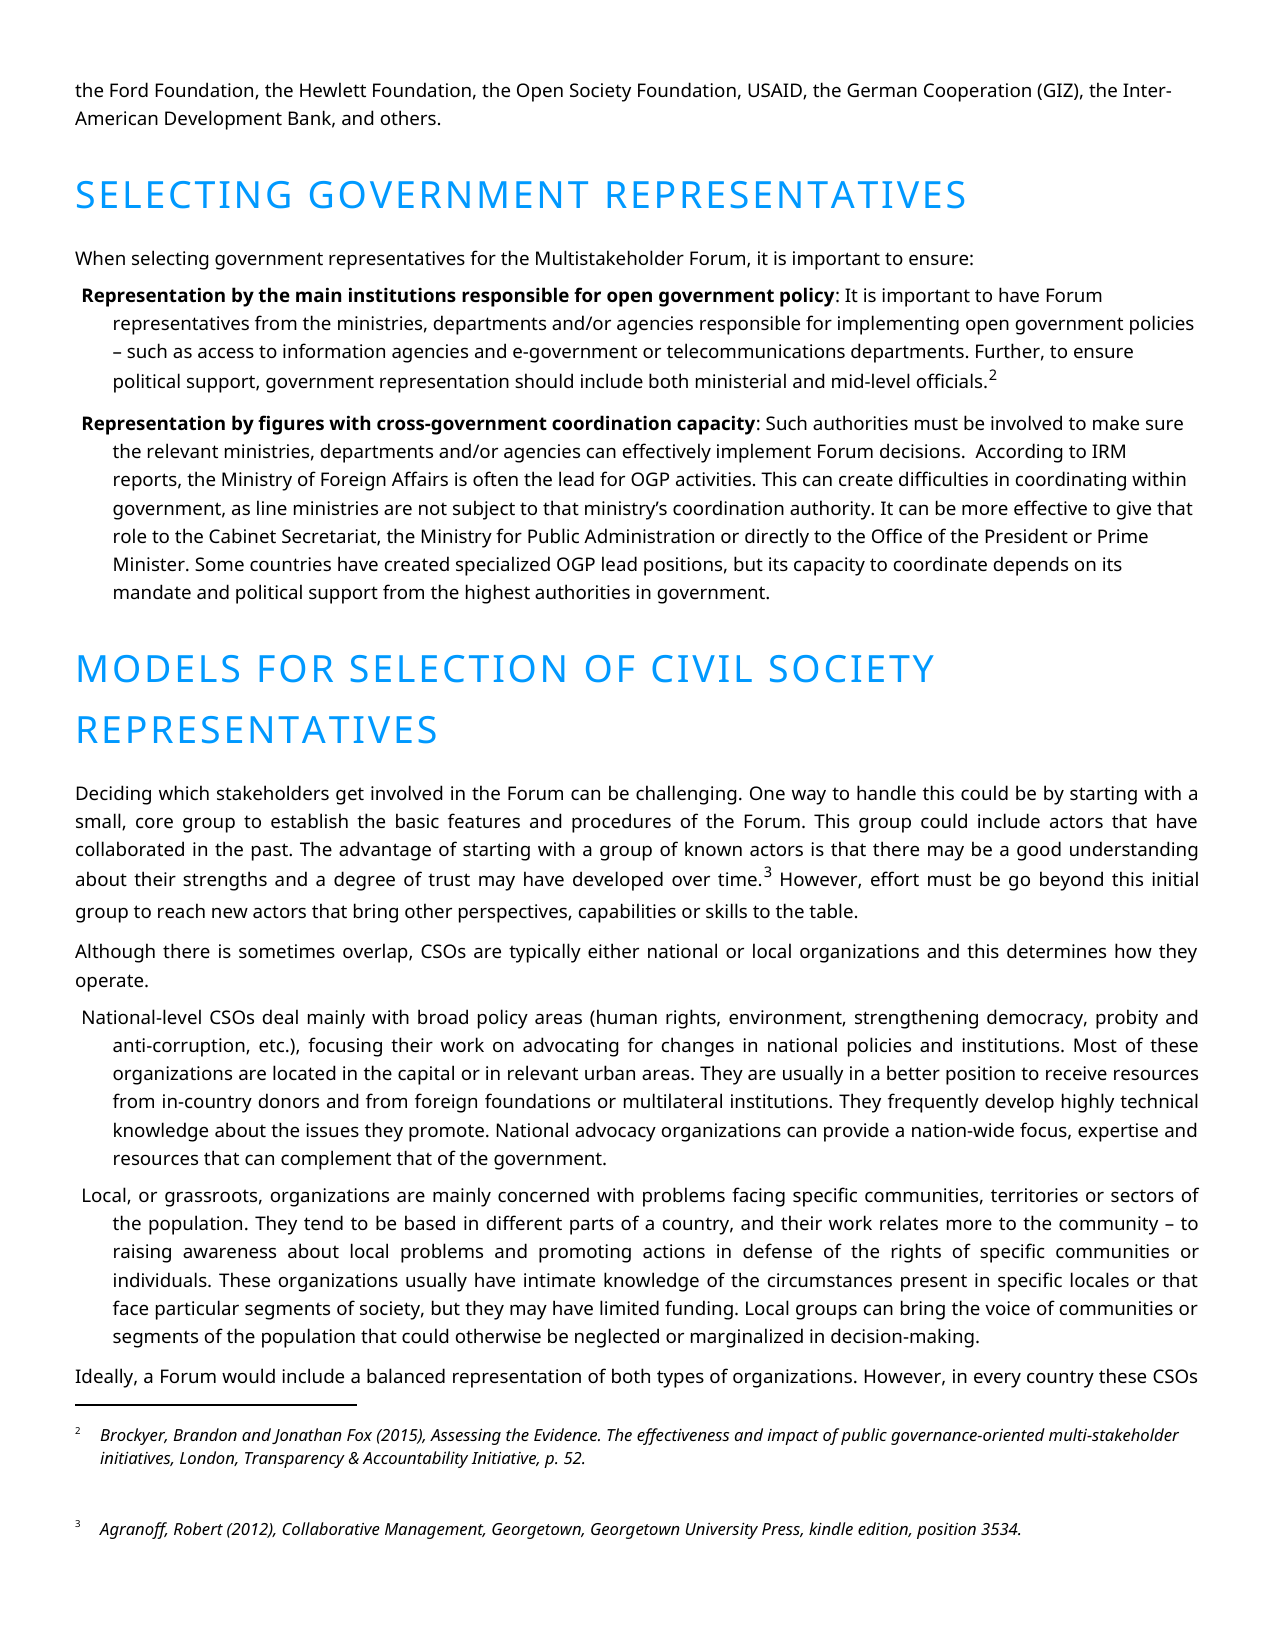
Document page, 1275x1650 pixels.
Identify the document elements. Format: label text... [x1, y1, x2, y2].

list Local, or grassroots, organizations are mainly concerned with problems facing specific communities, territories or sectors of the population. They tend to be based in different parts of a country, and their work relates more to the community – to raising awareness about local problems and promoting actions in defense of the rights of specific communities or individuals. These organizations usually have intimate knowledge of the circumstances present in specific locales or that face particular segments of society, but they may have limited funding. Local groups can bring the voice of communities or segments of the population that could otherwise be neglected or marginalized in decision-making. [81, 1180, 1200, 1349]
text Although there is sometimes overlap, CSOs are typically either national or local organizations and this determines how they operate. [75, 936, 1200, 992]
list Representation by figures with cross-government coordination capacity: Such authorities must be involved to make sure the relevant ministries, departments and/or agencies can effectively implement Forum decisions. According to IRM reports, the Ministry of Foreign Affairs is often the lead for OGP activities. This can create difficulties in coordinating within government, as line ministries are not subject to that ministry’s coordination authority. It can be more effective to give that role to the Cabinet Secretariat, the Ministry for Public Administration or directly to the Office of the President or Prime Minister. Some countries have created specialized OGP lead positions, but its capacity to coordinate depends on its mandate and political support from the highest authorities in government. [81, 408, 1200, 605]
title Models for selection of civil society representatives [75, 642, 1200, 754]
title Selecting government representatives [75, 169, 1200, 220]
text When selecting government representatives for the Multistakeholder Forum, it is important to ensure: [75, 242, 1200, 271]
list Representation by the main institutions responsible for open government policy: It is important to have Forum representatives from the ministries, departments and/or agencies responsible for implementing open government policies – such as access to information agencies and e-government or telecommunications departments. Further, to ensure political support, government representation should include both ministerial and mid-level officials. [81, 280, 1200, 398]
text Deciding which stakeholders get involved in the Forum can be challenging. One way to handle this could be by starting with a small, core group to establish the basic features and procedures of the Forum. This group could include actors that have collaborated in the past. The advantage of starting with a group of known actors is that there may be a good understanding about their strengths and a degree of trust may have developed over time. However, effort must be go beyond this initial group to reach new actors that bring other perspectives, capabilities or skills to the table. [75, 777, 1200, 924]
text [75, 1361, 1200, 1389]
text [75, 75, 1200, 131]
list National-level CSOs deal mainly with broad policy areas (human rights, environment, strengthening democracy, probity and anti-corruption, etc.), focusing their work on advocating for changes in national policies and institutions. Most of these organizations are located in the capital or in relevant urban areas. They are usually in a better position to receive resources from in-country donors and from foreign foundations or multilateral institutions. They frequently develop highly technical knowledge about the issues they promote. National advocacy organizations can provide a nation-wide focus, expertise and resources that can complement that of the government. [81, 1002, 1200, 1171]
